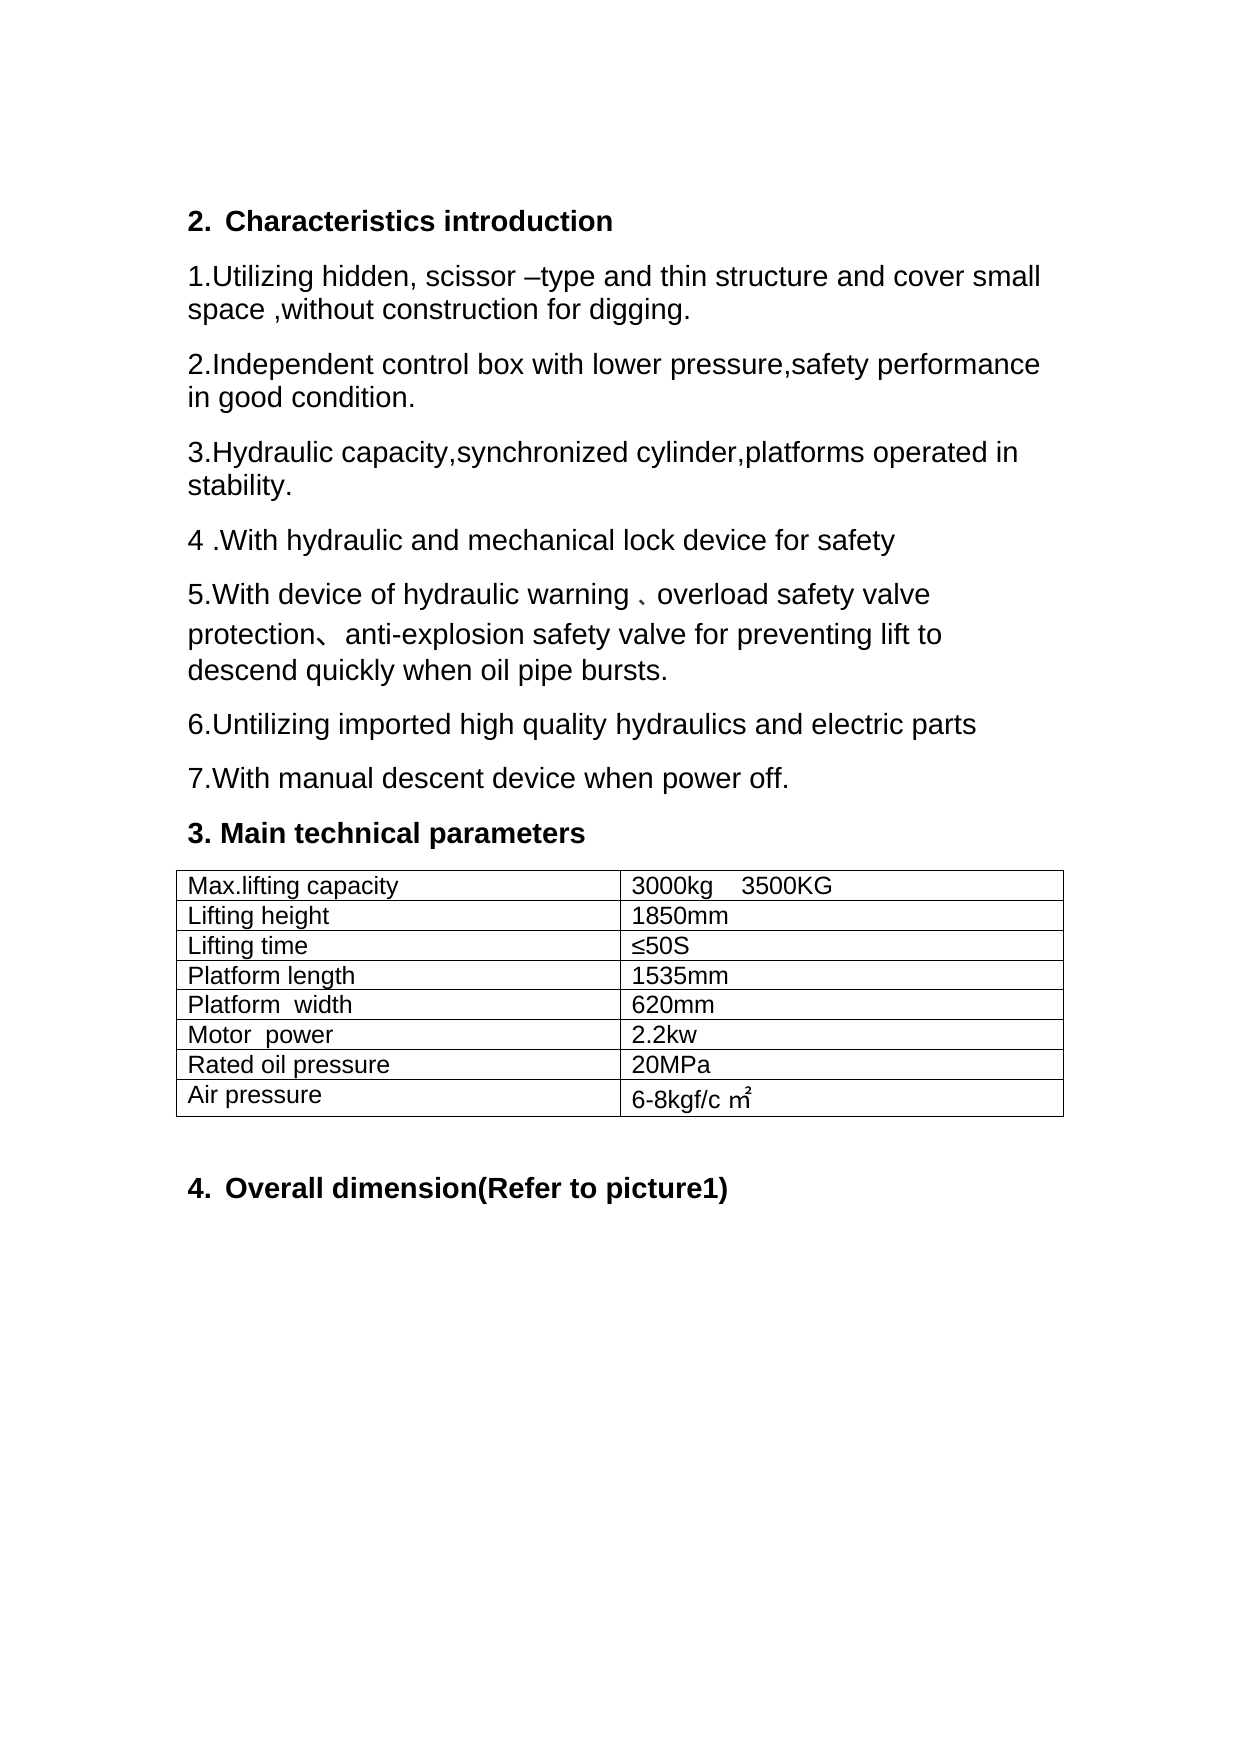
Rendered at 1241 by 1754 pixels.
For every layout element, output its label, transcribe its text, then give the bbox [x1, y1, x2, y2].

table_cell 6-8kgf/c ㎡ [621, 1080, 1063, 1116]
table_cell 2.2kw [621, 1020, 1063, 1049]
text 2.Independent control box with lower pressure,safety performance in good condition. [187, 347, 1053, 414]
table_cell Motor power [177, 1020, 620, 1049]
list Characteristics introduction [187, 204, 1053, 238]
text 5.With device of hydraulic warning 、overload safety valve protection、anti-explosion safety valve for preventing lift to descend quickly when oil pipe bursts. [187, 577, 1053, 686]
text 4 .With hydraulic and mechanical lock device for safety [187, 522, 1053, 556]
table_header 3000kg 3500KG [621, 871, 1063, 900]
table_cell Platform length [177, 961, 620, 989]
text 6.Untilizing imported high quality hydraulics and electric parts [187, 707, 1053, 741]
table_cell Lifting time [177, 931, 620, 959]
text 3.Hydraulic capacity,synchronized cylinder,platforms operated in stability. [187, 434, 1053, 502]
table_cell ≤50S [621, 931, 1063, 959]
table_cell Lifting height [177, 901, 620, 930]
table_cell 20MPa [621, 1050, 1063, 1079]
list Overall dimension(Refer to picture1) [187, 1171, 1053, 1205]
table_cell Rated oil pressure [177, 1050, 620, 1079]
text 7.With manual descent device when power off. [187, 761, 1053, 795]
text 1.Utilizing hidden, scissor –type and thin structure and cover small space ,without construction for digging. [187, 259, 1053, 326]
table_cell 620mm [621, 990, 1063, 1019]
text 3. Main technical parameters [187, 816, 1053, 849]
table_cell 1535mm [621, 961, 1063, 989]
table_header Max.lifting capacity [177, 871, 620, 900]
table_cell 1850mm [621, 901, 1063, 930]
table_cell Platform width [177, 990, 620, 1019]
table_cell Air pressure [177, 1080, 620, 1116]
